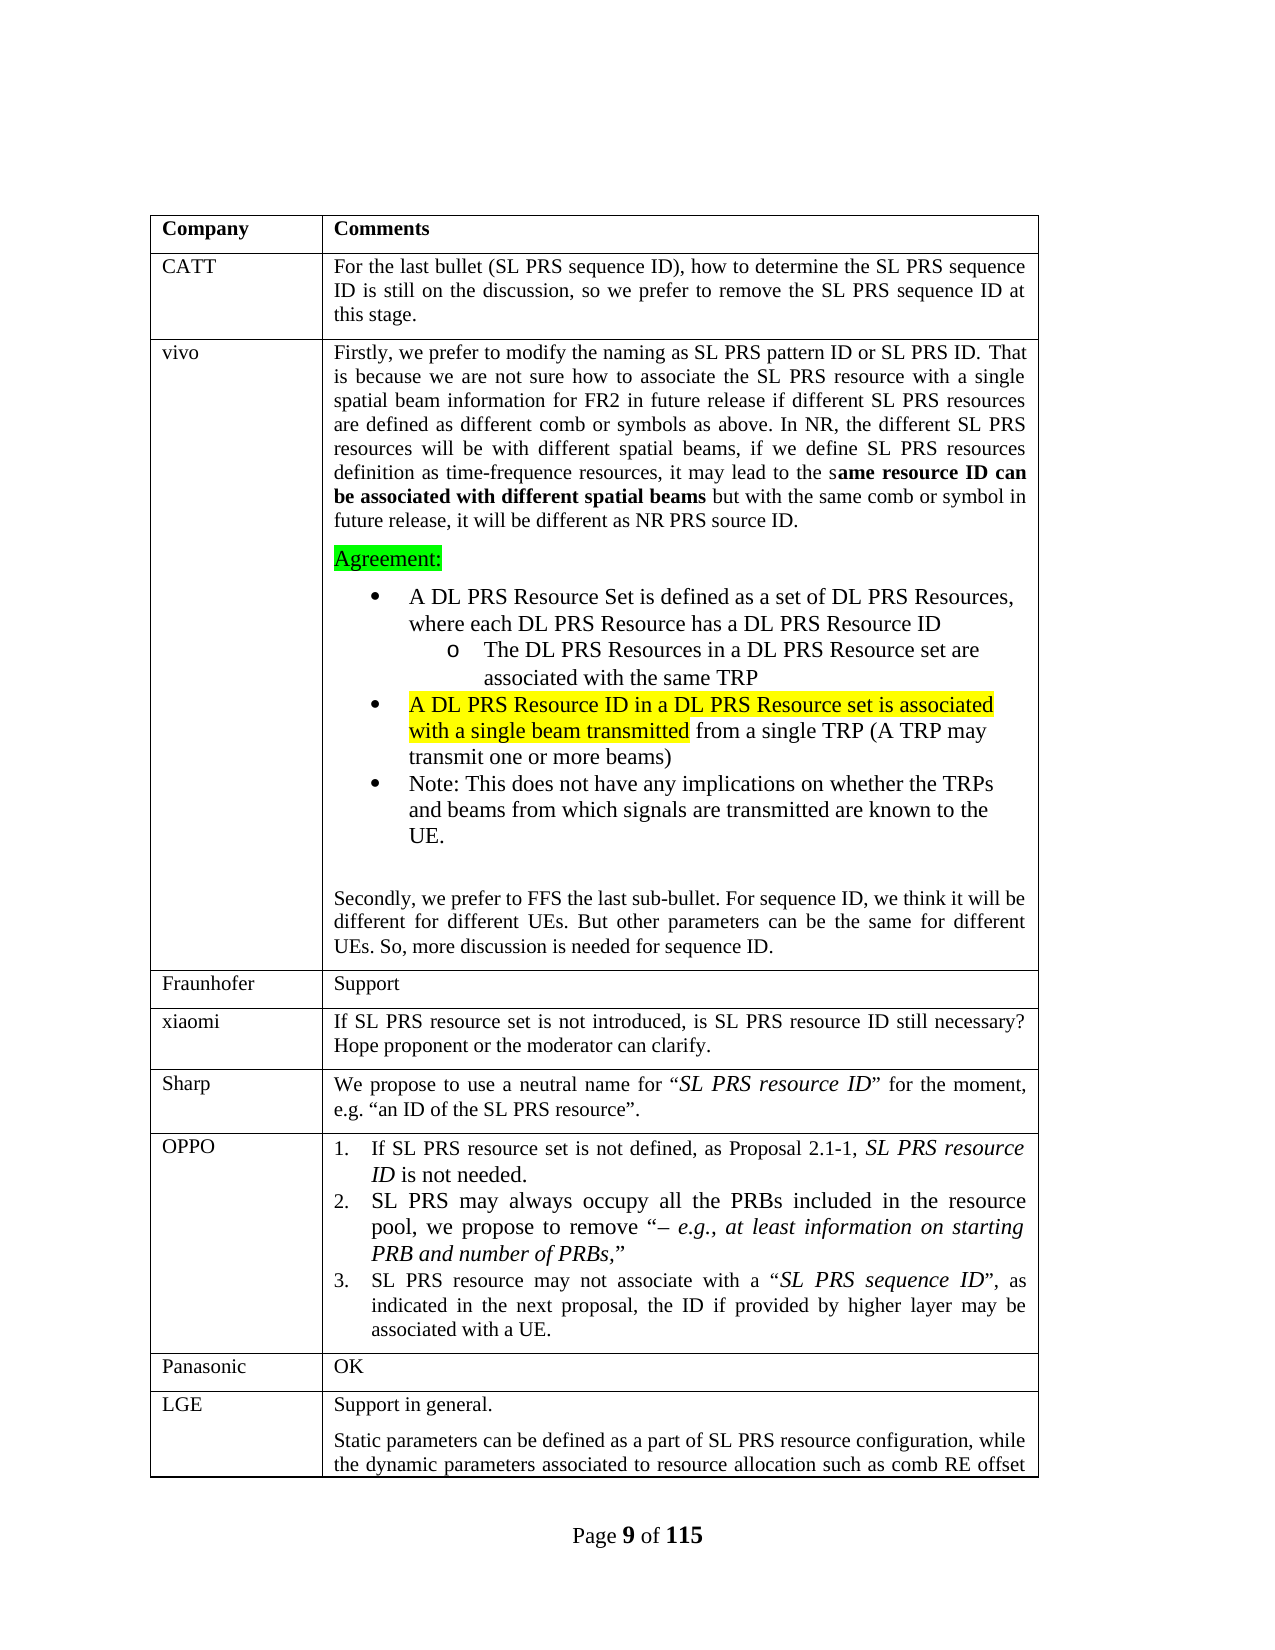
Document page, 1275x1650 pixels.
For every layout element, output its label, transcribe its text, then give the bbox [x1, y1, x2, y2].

table_cell xiaomi [151, 1009, 322, 1069]
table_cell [323, 1392, 1038, 1476]
table_header Comments [323, 216, 1038, 253]
table_cell Firstly, we prefer to modify the naming as SL PRS pattern ID or SL PRS ID. That is because we are not sure how to associate the SL PRS resource with a single spatial beam information for FR2 in future release if different SL PRS resources are defined as different comb or symbols as above. In NR, the different SL PRS resources will be with different spatial beams, if we define SL PRS resources definition as time-frequence resources, it may lead to the same resource ID can be associated with different spatial beams but with the same comb or symbol in future release, it will be different as NR PRS source ID. Agreement: A DL PRS Resource Set is defined as a set of DL PRS Resources, where each DL PRS Resource has a DL PRS Resource ID The DL PRS Resources in a DL PRS Resource set are associated with the same TRP A DL PRS Resource ID in a DL PRS Resource set is associated with a single beam transmitted from a single TRP (A TRP may transmit one or more beams) Note: This does not have any implications on whether the TRPs and beams from which signals are transmitted are known to the UE. Secondly, we prefer to FFS the last sub-bullet. For sequence ID, we think it will be different for different UEs. But other parameters can be the same for different UEs. So, more discussion is needed for sequence ID. [323, 340, 1038, 970]
table_cell OK [323, 1354, 1038, 1391]
table_cell Panasonic [151, 1354, 322, 1391]
table_cell Fraunhofer [151, 971, 322, 1008]
table_cell We propose to use a neutral name for “SL PRS resource ID” for the moment, e.g. “an ID of the SL PRS resource”. [323, 1070, 1038, 1133]
table_cell CATT [151, 254, 322, 338]
table_cell If SL PRS resource set is not defined, as Proposal 2.1-1, SL PRS resource ID is not needed. SL PRS may always occupy all the PRBs included in the resource pool, we propose to remove “– e.g., at least information on starting PRB and number of PRBs,” SL PRS resource may not associate with a “SL PRS sequence ID”, as indicated in the next proposal, the ID if provided by higher layer may be associated with a UE. [323, 1134, 1038, 1353]
table_cell OPPO [151, 1134, 322, 1353]
table_cell Support [323, 971, 1038, 1008]
table_cell For the last bullet (SL PRS sequence ID), how to determine the SL PRS sequence ID is still on the discussion, so we prefer to remove the SL PRS sequence ID at this stage. [323, 254, 1038, 338]
table_cell LGE [151, 1392, 322, 1476]
table_header Company [151, 216, 322, 253]
table_cell Sharp [151, 1070, 322, 1133]
table_cell If SL PRS resource set is not introduced, is SL PRS resource ID still necessary? Hope proponent or the moderator can clarify. [323, 1009, 1038, 1069]
table_cell vivo [151, 340, 322, 970]
